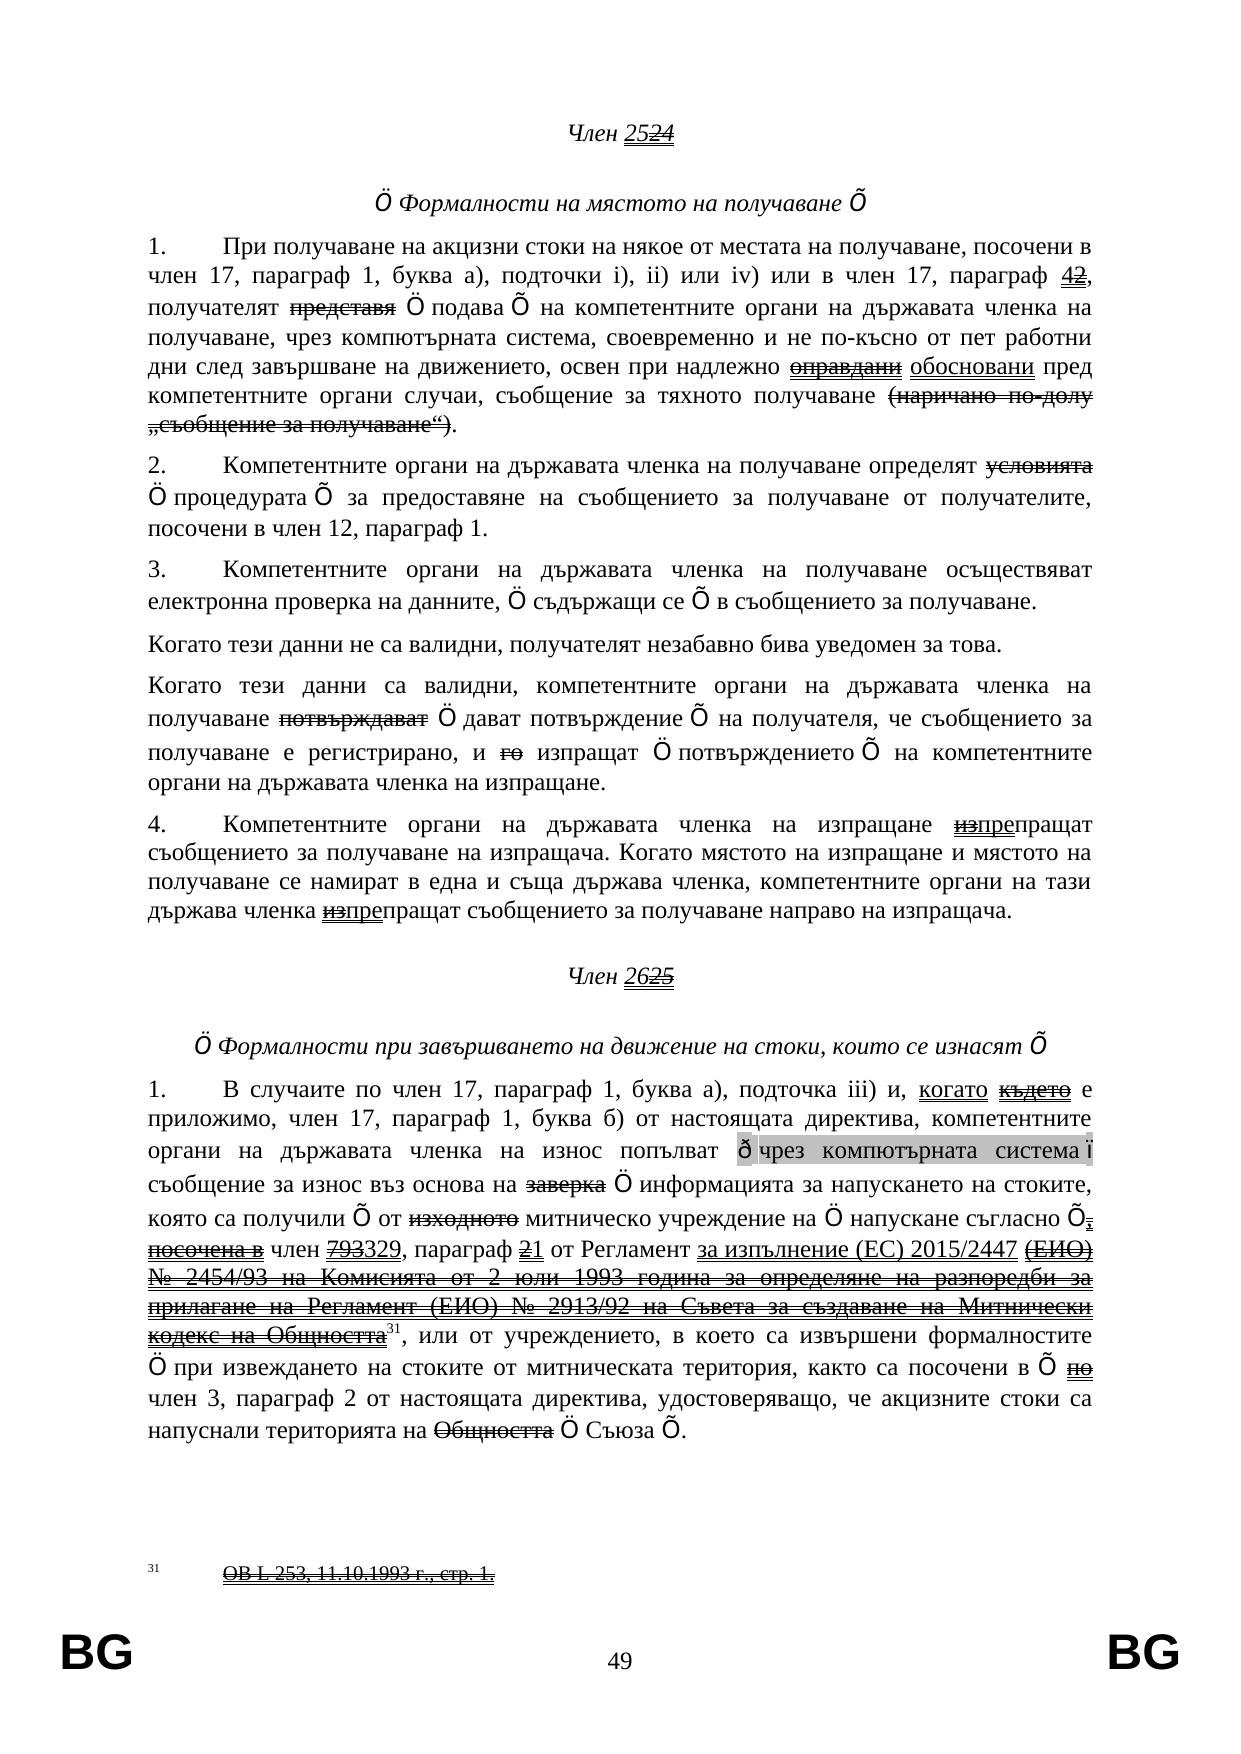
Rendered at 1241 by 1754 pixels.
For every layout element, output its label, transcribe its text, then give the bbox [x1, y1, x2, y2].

text 1. В случаите по член 17, параграф 1, буква а), подточка iii) и, когато където е приложимо, член 17, параграф 1, буква б) от настоящата директива, компетентните органи на държавата членка на износ попълват ð чрез компютърната система ï съобщение за износ въз основа на заверка Ö информацията за напускането на стоките, която са получили Õ от изходното митническо учреждение на Ö напускане съгласно Õ, посочена в член 793329, параграф 21 от Регламент за изпълнение (ЕС) 2015/2447 (ЕИО) № 2454/93 на Комисията от 2 юли 1993 година за определяне на разпоредби за прилагане на Регламент (ЕИО) № 2913/92 на Съвета за създаване на Митнически кодекс на Общността, или от учреждението, в което са извършени формалностите Ö при извеждането на стоките от митническата територия, както са посочени в Õ по член 3, параграф 2 от настоящата директива, удостоверяващо, че акцизните стоки са напуснали територията на Общността Ö Съюза Õ. [148, 1320, 1093, 1446]
text Когато тези данни не са валидни, получателят незабавно бива уведомен за това. [148, 629, 1093, 658]
text 2. Компетентните органи на държавата членка на получаване определят условията Ö процедурата Õ за предоставяне на съобщението за получаване от получателите, посочени в член 12, параграф 1. [148, 450, 1093, 542]
text Когато тези данни са валидни, компетентните органи на държавата членка на получаване потвърждават Ö дават потвърждение Õ на получателя, че съобщението за получаване е регистрирано, и го изпращат Ö потвърждението Õ на компетентните органи на държавата членка на изпращане. [148, 671, 1093, 796]
text 4. Компетентните органи на държавата членка на изпращане изпрепращат съобщението за получаване на изпращача. Когато мястото на изпращане и мястото на получаване се намират в една и съща държава членка, компетентните органи на тази държава членка изпрепращат съобщението за получаване направо на изпращача. [148, 809, 1093, 924]
text Член 2524 [148, 118, 1093, 147]
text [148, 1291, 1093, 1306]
text Ö Формалности на мястото на получаване Õ [148, 184, 1093, 218]
text Ö Формалности при завършването на движение на стоки, които се изнасят Õ [148, 1027, 1093, 1062]
text 1. В случаите по член 17, параграф 1, буква а), подточка iii) и, когато където е приложимо, член 17, параграф 1, буква б) от настоящата директива, компетентните органи на държавата членка на износ попълват ð чрез компютърната система ï съобщение за износ въз основа на заверка Ö информацията за напускането на стоките, която са получили Õ от изходното митническо учреждение на Ö напускане съгласно Õ, посочена в член 793329, параграф 21 от Регламент за изпълнение (ЕС) 2015/2447 (ЕИО) № 2454/93 на Комисията от 2 юли 1993 година за определяне на разпоредби за прилагане на Регламент (ЕИО) № 2913/92 на Съвета за създаване на Митнически кодекс на Общността, или от учреждението, в което са извършени формалностите Ö при извеждането на стоките от митническата територия, както са посочени в Õ по член 3, параграф 2 от настоящата директива, удостоверяващо, че акцизните стоки са напуснали територията на Общността Ö Съюза Õ. [148, 1074, 1093, 1278]
text 1. При получаване на акцизни стоки на някое от местата на получаване, посочени в член 17, параграф 1, буква а), подточки i), ii) или iv) или в член 17, параграф 42, получателят представя Ö подава Õ на компетентните органи на държавата членка на получаване, чрез компютърната система, своевременно и не по-късно от пет работни дни след завършване на движението, освен при надлежно оправдани обосновани пред компетентните органи случаи, съобщение за тяхното получаване (наричано по-долу „съобщение за получаване“). [148, 231, 1093, 437]
text Член 2625 [148, 961, 1093, 990]
text 3. Компетентните органи на държавата членка на получаване осъществяват електронна проверка на данните, Ö съдържащи се Õ в съобщението за получаване. [148, 554, 1093, 617]
